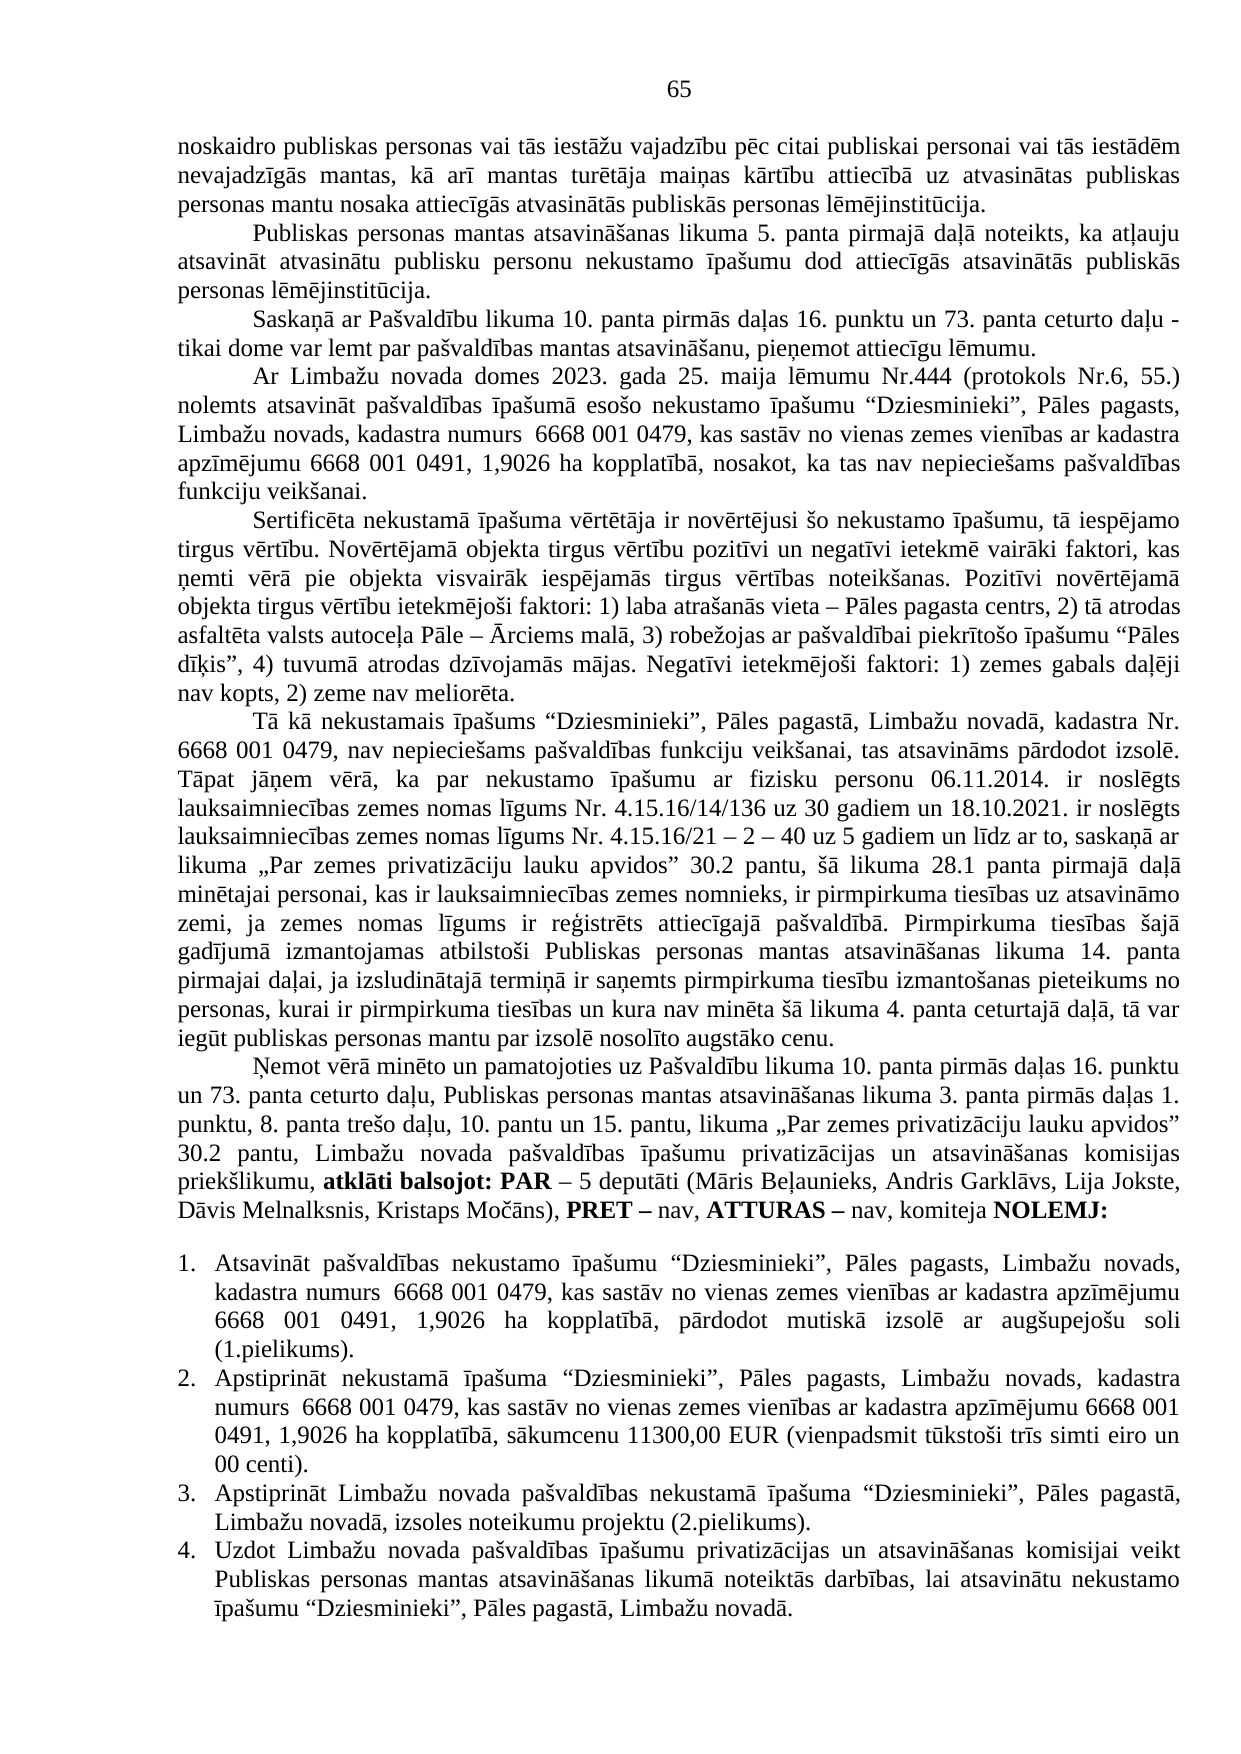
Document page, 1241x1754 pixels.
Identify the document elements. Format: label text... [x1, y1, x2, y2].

text Sertificēta nekustamā īpašuma vērtētāja ir novērtējusi šo nekustamo īpašumu, tā iespējamo tirgus vērtību. Novērtējamā objekta tirgus vērtību pozitīvi un negatīvi ietekmē vairāki faktori, kas ņemti vērā pie objekta visvairāk iespējamās tirgus vērtības noteikšanas. Pozitīvi novērtējamā objekta tirgus vērtību ietekmējoši faktori: 1) laba atrašanās vieta – Pāles pagasta centrs, 2) tā atrodas asfaltēta valsts autoceļa Pāle – Ārciems malā, 3) robežojas ar pašvaldībai piekrītošo īpašumu “Pāles dīķis”, 4) tuvumā atrodas dzīvojamās mājas. Negatīvi ietekmējoši faktori: 1) zemes gabals daļēji nav kopts, 2) zeme nav meliorēta. [177, 505, 1181, 706]
list Apstiprināt Limbažu novada pašvaldības nekustamā īpašuma “Dziesminieki”, Pāles pagastā, Limbažu novadā, izsoles noteikumu projektu (2.pielikums). [177, 1478, 1181, 1535]
text Ar Limbažu novada domes 2023. gada 25. maija lēmumu Nr.444 (protokols Nr.6, 55.) nolemts atsavināt pašvaldības īpašumā esošo nekustamo īpašumu “Dziesminieki”, Pāles pagasts, Limbažu novads, kadastra numurs 6668 001 0479, kas sastāv no vienas zemes vienības ar kadastra apzīmējumu 6668 001 0491, 1,9026 ha kopplatībā, nosakot, ka tas nav nepieciešams pašvaldības funkciju veikšanai. [177, 361, 1181, 505]
list Atsavināt pašvaldības nekustamo īpašumu “Dziesminieki”, Pāles pagasts, Limbažu novads, kadastra numurs 6668 001 0479, kas sastāv no vienas zemes vienības ar kadastra apzīmējumu 6668 001 0491, 1,9026 ha kopplatībā, pārdodot mutiskā izsolē ar augšupejošu soli (1.pielikums). [177, 1248, 1181, 1363]
text Ņemot vērā minēto un pamatojoties uz Pašvaldību likuma 10. panta pirmās daļas 16. punktu un 73. panta ceturto daļu, Publiskas personas mantas atsavināšanas likuma 3. panta pirmās daļas 1. punktu, 8. panta trešo daļu, 10. pantu un 15. pantu, likuma „Par zemes privatizāciju lauku apvidos” 30.2 pantu, Limbažu novada pašvaldības īpašumu privatizācijas un atsavināšanas komisijas priekšlikumu, atklāti balsojot: PAR – 5 deputāti (Māris Beļaunieks, Andris Garklāvs, Lija Jokste, Dāvis Melnalksnis, Kristaps Močāns), PRET – nav, ATTURAS – nav, komiteja NOLEMJ: [177, 1051, 1181, 1224]
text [177, 131, 1181, 218]
text Tā kā nekustamais īpašums “Dziesminieki”, Pāles pagastā, Limbažu novadā, kadastra Nr. 6668 001 0479, nav nepieciešams pašvaldības funkciju veikšanai, tas atsavināms pārdodot izsolē. Tāpat jāņem vērā, ka par nekustamo īpašumu ar fizisku personu 06.11.2014. ir noslēgts lauksaimniecības zemes nomas līgums Nr. 4.15.16/14/136 uz 30 gadiem un 18.10.2021. ir noslēgts lauksaimniecības zemes nomas līgums Nr. 4.15.16/21 – 2 – 40 uz 5 gadiem un līdz ar to, saskaņā ar likuma „Par zemes privatizāciju lauku apvidos” 30.2 pantu, šā likuma 28.1 panta pirmajā daļā minētajai personai, kas ir lauksaimniecības zemes nomnieks, ir pirmpirkuma tiesības uz atsavināmo zemi, ja zemes nomas līgums ir reģistrēts attiecīgajā pašvaldībā. Pirmpirkuma tiesības šajā gadījumā izmantojamas atbilstoši Publiskas personas mantas atsavināšanas likuma 14. panta pirmajai daļai, ja izsludinātajā termiņā ir saņemts pirmpirkuma tiesību izmantošanas pieteikums no personas, kurai ir pirmpirkuma tiesības un kura nav minēta šā likuma 4. panta ceturtajā daļā, tā var iegūt publiskas personas mantu par izsolē nosolīto augstāko cenu. [177, 706, 1181, 1051]
text Saskaņā ar Pašvaldību likuma 10. panta pirmās daļas 16. punktu un 73. panta ceturto daļu - tikai dome var lemt par pašvaldības mantas atsavināšanu, pieņemot attiecīgu lēmumu. [177, 304, 1181, 361]
list Uzdot Limbažu novada pašvaldības īpašumu privatizācijas un atsavināšanas komisijai veikt Publiskas personas mantas atsavināšanas likumā noteiktās darbības, lai atsavinātu nekustamo īpašumu “Dziesminieki”, Pāles pagastā, Limbažu novadā. [177, 1535, 1181, 1622]
list Apstiprināt nekustamā īpašuma “Dziesminieki”, Pāles pagasts, Limbažu novads, kadastra numurs 6668 001 0479, kas sastāv no vienas zemes vienības ar kadastra apzīmējumu 6668 001 0491, 1,9026 ha kopplatībā, sākumcenu 11300,00 EUR (vienpadsmit tūkstoši trīs simti eiro un 00 centi). [177, 1363, 1181, 1478]
text Publiskas personas mantas atsavināšanas likuma 5. panta pirmajā daļā noteikts, ka atļauju atsavināt atvasinātu publisku personu nekustamo īpašumu dod attiecīgās atsavinātās publiskās personas lēmējinstitūcija. [177, 218, 1181, 304]
